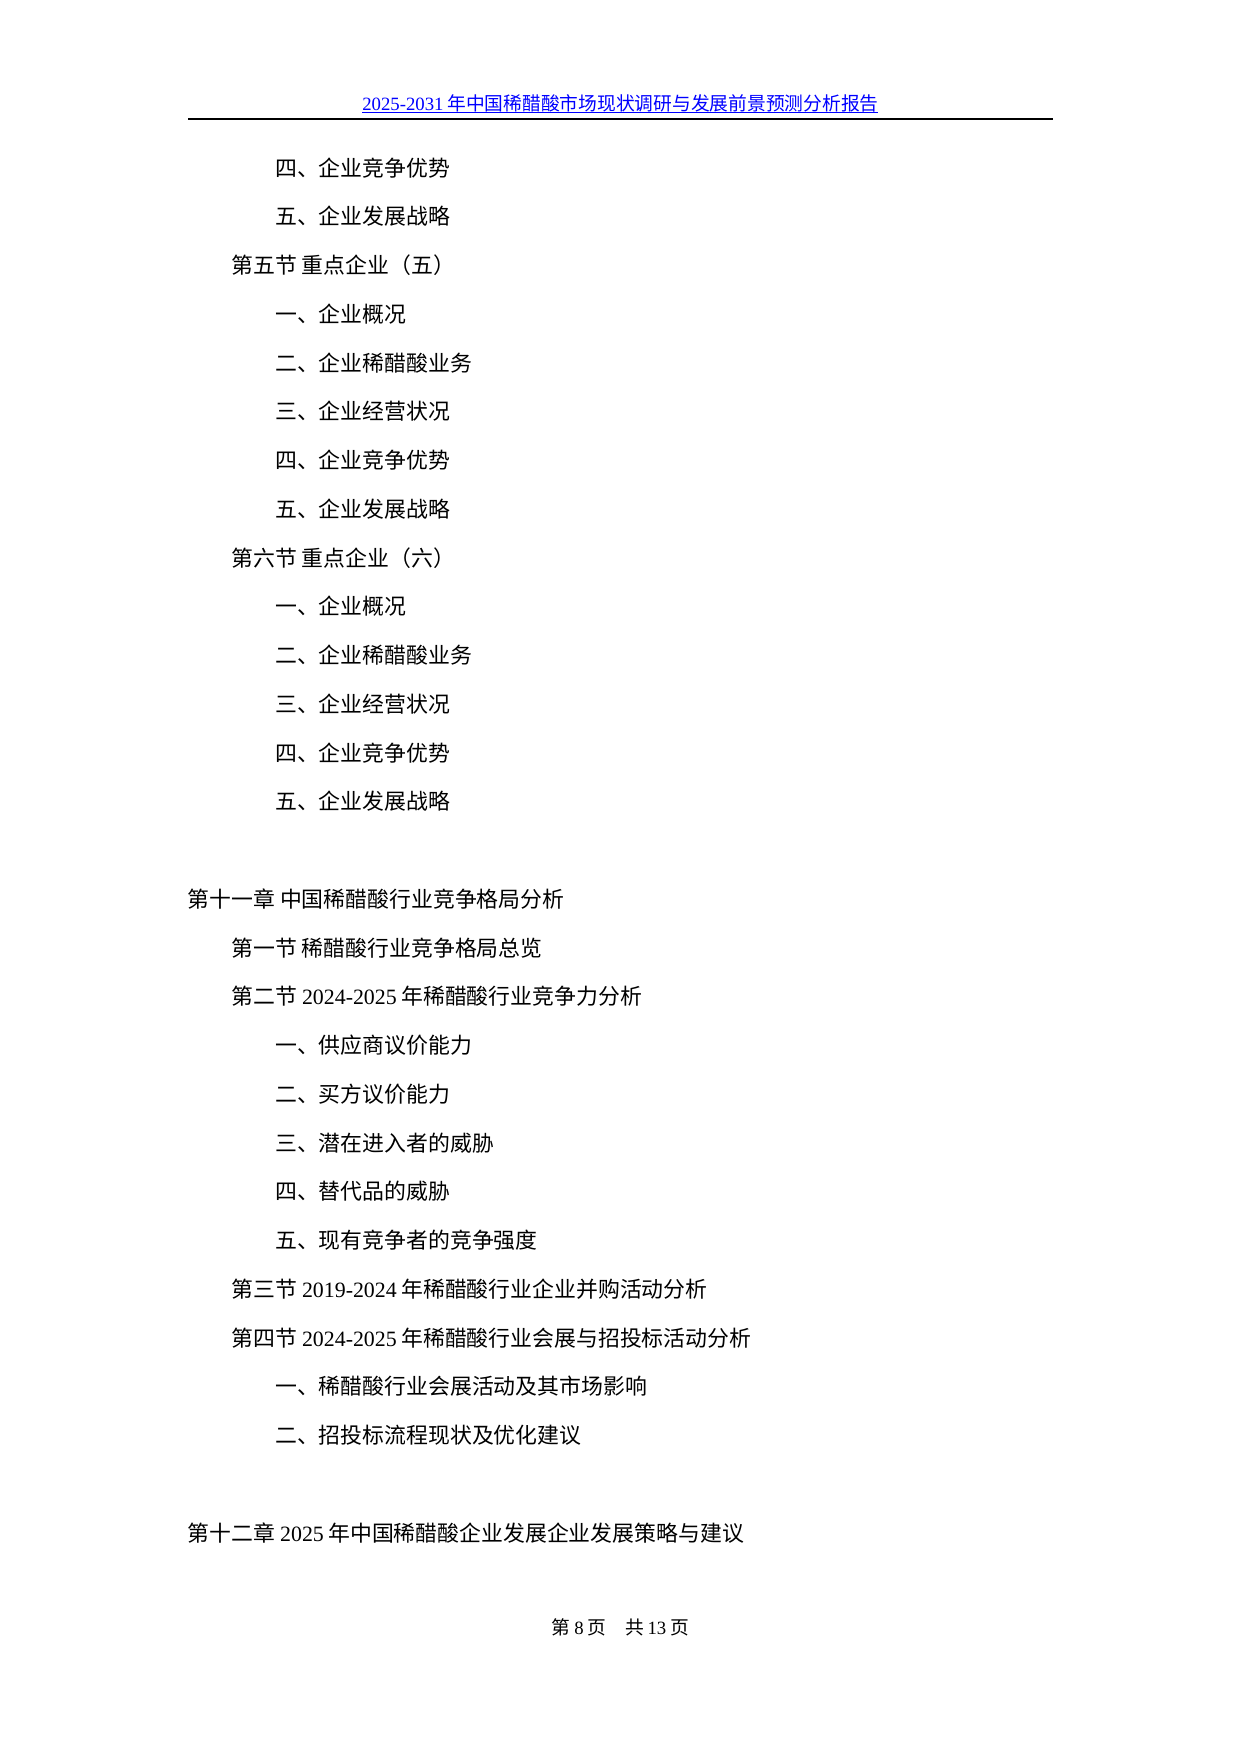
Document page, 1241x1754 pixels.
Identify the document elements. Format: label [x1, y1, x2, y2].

text [187, 150, 1053, 1548]
